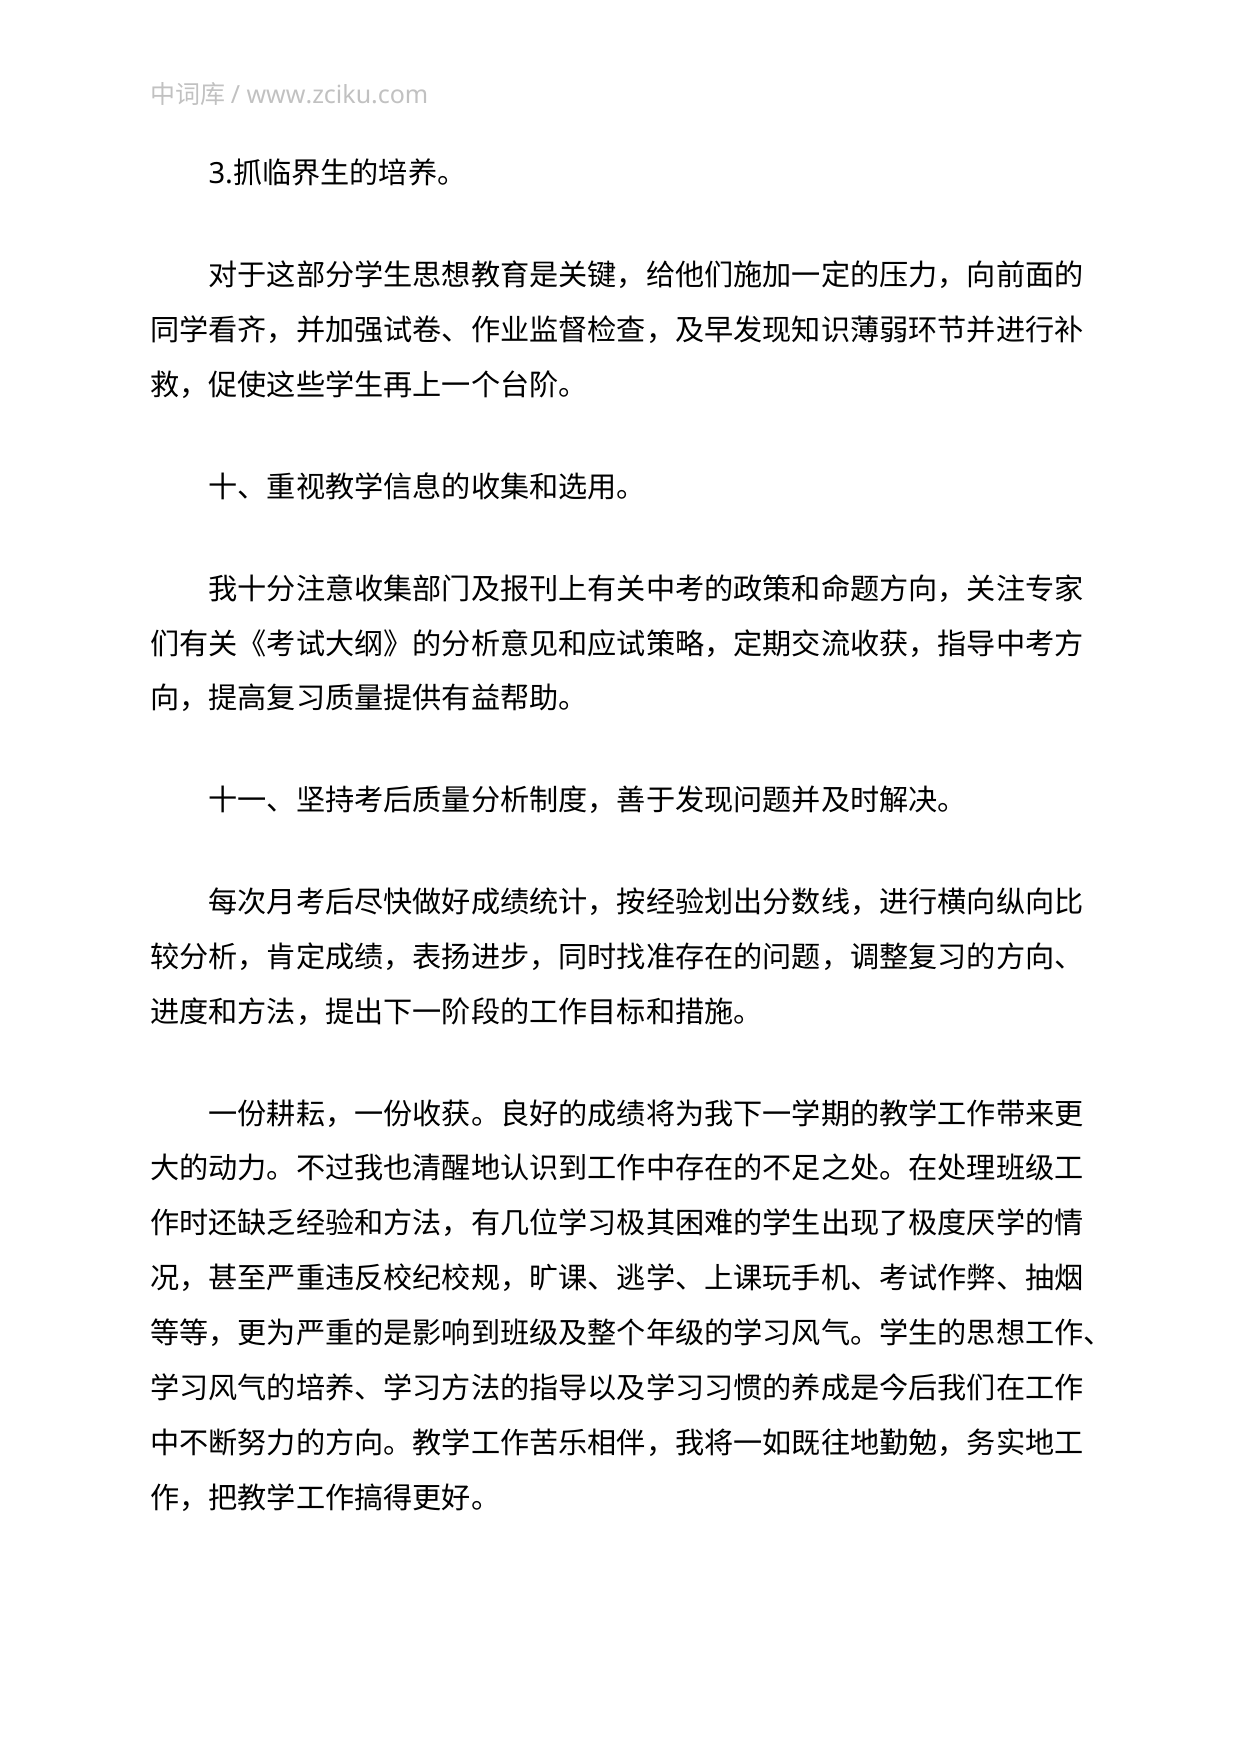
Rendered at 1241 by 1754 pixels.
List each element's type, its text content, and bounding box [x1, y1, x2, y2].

text 对于这部分学生思想教育是关键，给他们施加一定的压力，向前面的同学看齐，并加强试卷、作业监督检查，及早发现知识薄弱环节并进行补救，促使这些学生再上一个台阶。 [150, 252, 1090, 404]
text 一份耕耘，一份收获。良好的成绩将为我下一学期的教学工作带来更大的动力。不过我也清醒地认识到工作中存在的不足之处。在处理班级工作时还缺乏经验和方法，有几位学习极其困难的学生出现了极度厌学的情况，甚至严重违反校纪校规，旷课、逃学、上课玩手机、考试作弊、抽烟等等，更为严重的是影响到班级及整个年级的学习风气。学生的思想工作、学习风气的培养、学习方法的指导以及学习习惯的养成是今后我们在工作中不断努力的方向。教学工作苦乐相伴，我将一如既往地勤勉，务实地工作，把教学工作搞得更好。 [150, 1090, 1090, 1517]
text 每次月考后尽快做好成绩统计，按经验划出分数线，进行横向纵向比较分析，肯定成绩，表扬进步，同时找准存在的问题，调整复习的方向、进度和方法，提出下一阶段的工作目标和措施。 [150, 879, 1090, 1031]
text 十一、坚持考后质量分析制度，善于发现问题并及时解决。 [150, 777, 1090, 819]
text 我十分注意收集部门及报刊上有关中考的政策和命题方向，关注专家们有关《考试大纲》的分析意见和应试策略，定期交流收获，指导中考方向，提高复习质量提供有益帮助。 [150, 565, 1090, 717]
text 十、重视教学信息的收集和选用。 [150, 463, 1090, 506]
text 3.抓临界生的培养。 [150, 150, 1090, 192]
